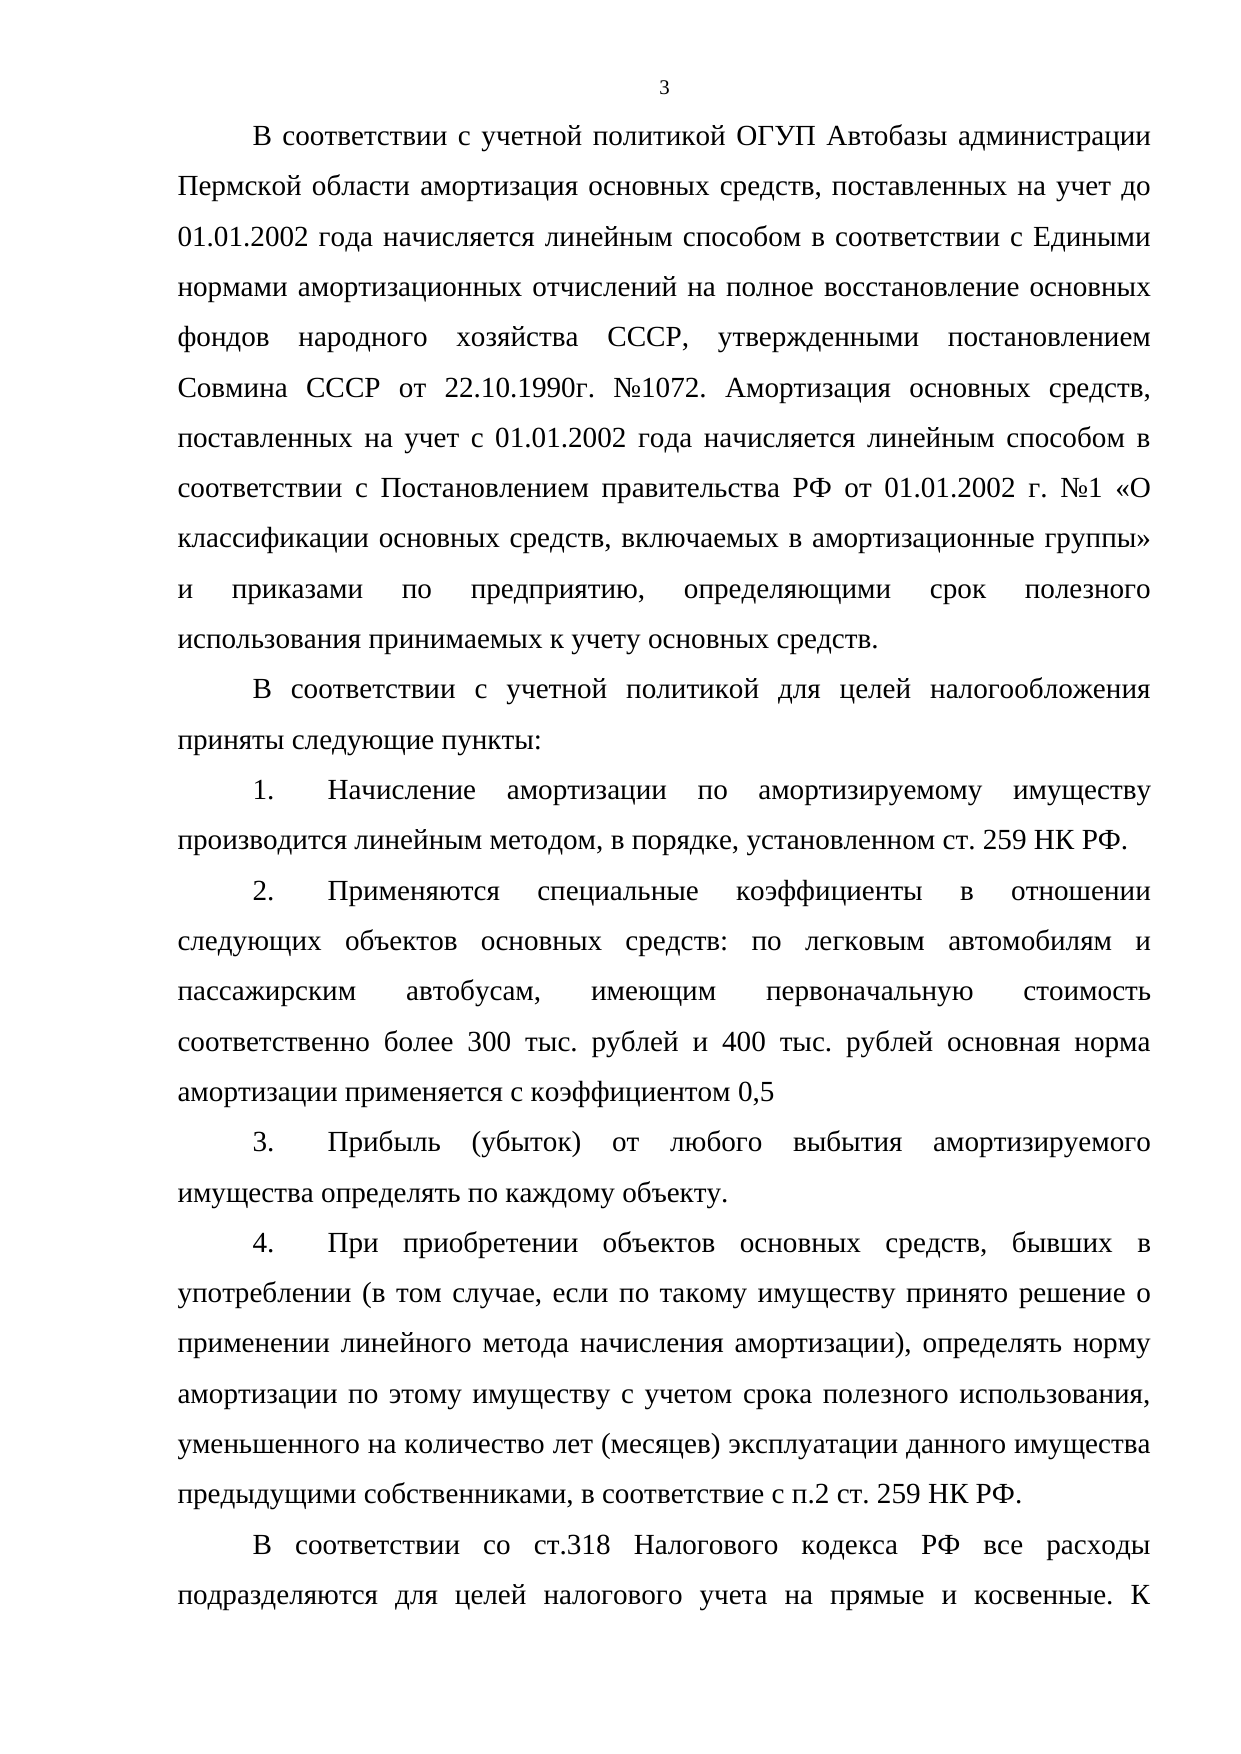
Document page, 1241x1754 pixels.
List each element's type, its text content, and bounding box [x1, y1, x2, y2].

list При приобретении объектов основных средств, бывших в употреблении (в том случае, если по такому имуществу принято решение о применении линейного метода начисления амортизации), определять норму амортизации по этому имуществу с учетом срока полезного использования, уменьшенного на количество лет (месяцев) эксплуатации данного имущества предыдущими собственниками, в соответствие с п.2 ст. 259 НК РФ. [177, 1225, 1152, 1510]
list Применяются специальные коэффициенты в отношении следующих объектов основных средств: по легковым автомобилям и пассажирским автобусам, имеющим первоначальную стоимость соответственно более 300 тыс. рублей и 400 тыс. рублей основная норма амортизации применяется с коэффициентом 0,5 [177, 873, 1152, 1108]
list Прибыль (убыток) от любого выбытия амортизируемого имущества определять по каждому объекту. [177, 1124, 1152, 1208]
list Начисление амортизации по амортизируемому имуществу производится линейным методом, в порядке, установленном ст. 259 НК РФ. [177, 772, 1152, 856]
text В соответствии с учетной политикой для целей налогообложения приняты следующие пункты: [177, 672, 1152, 755]
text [177, 1527, 1152, 1611]
text В соответствии с учетной политикой ОГУП Автобазы администрации Пермской области амортизация основных средств, поставленных на учет до 01.01.2002 года начисляется линейным способом в соответствии с Едиными нормами амортизационных отчислений на полное восстановление основных фондов народного хозяйства СССР, утвержденными постановлением Совмина СССР от 22.10.1990г. №1072. Амортизация основных средств, поставленных на учет с 01.01.2002 года начисляется линейным способом в соответствии с Постановлением правительства РФ от 01.01.2002 г. №1 «О классификации основных средств, включаемых в амортизационные группы» и приказами по предприятию, определяющими срок полезного использования принимаемых к учету основных средств. [177, 118, 1152, 655]
